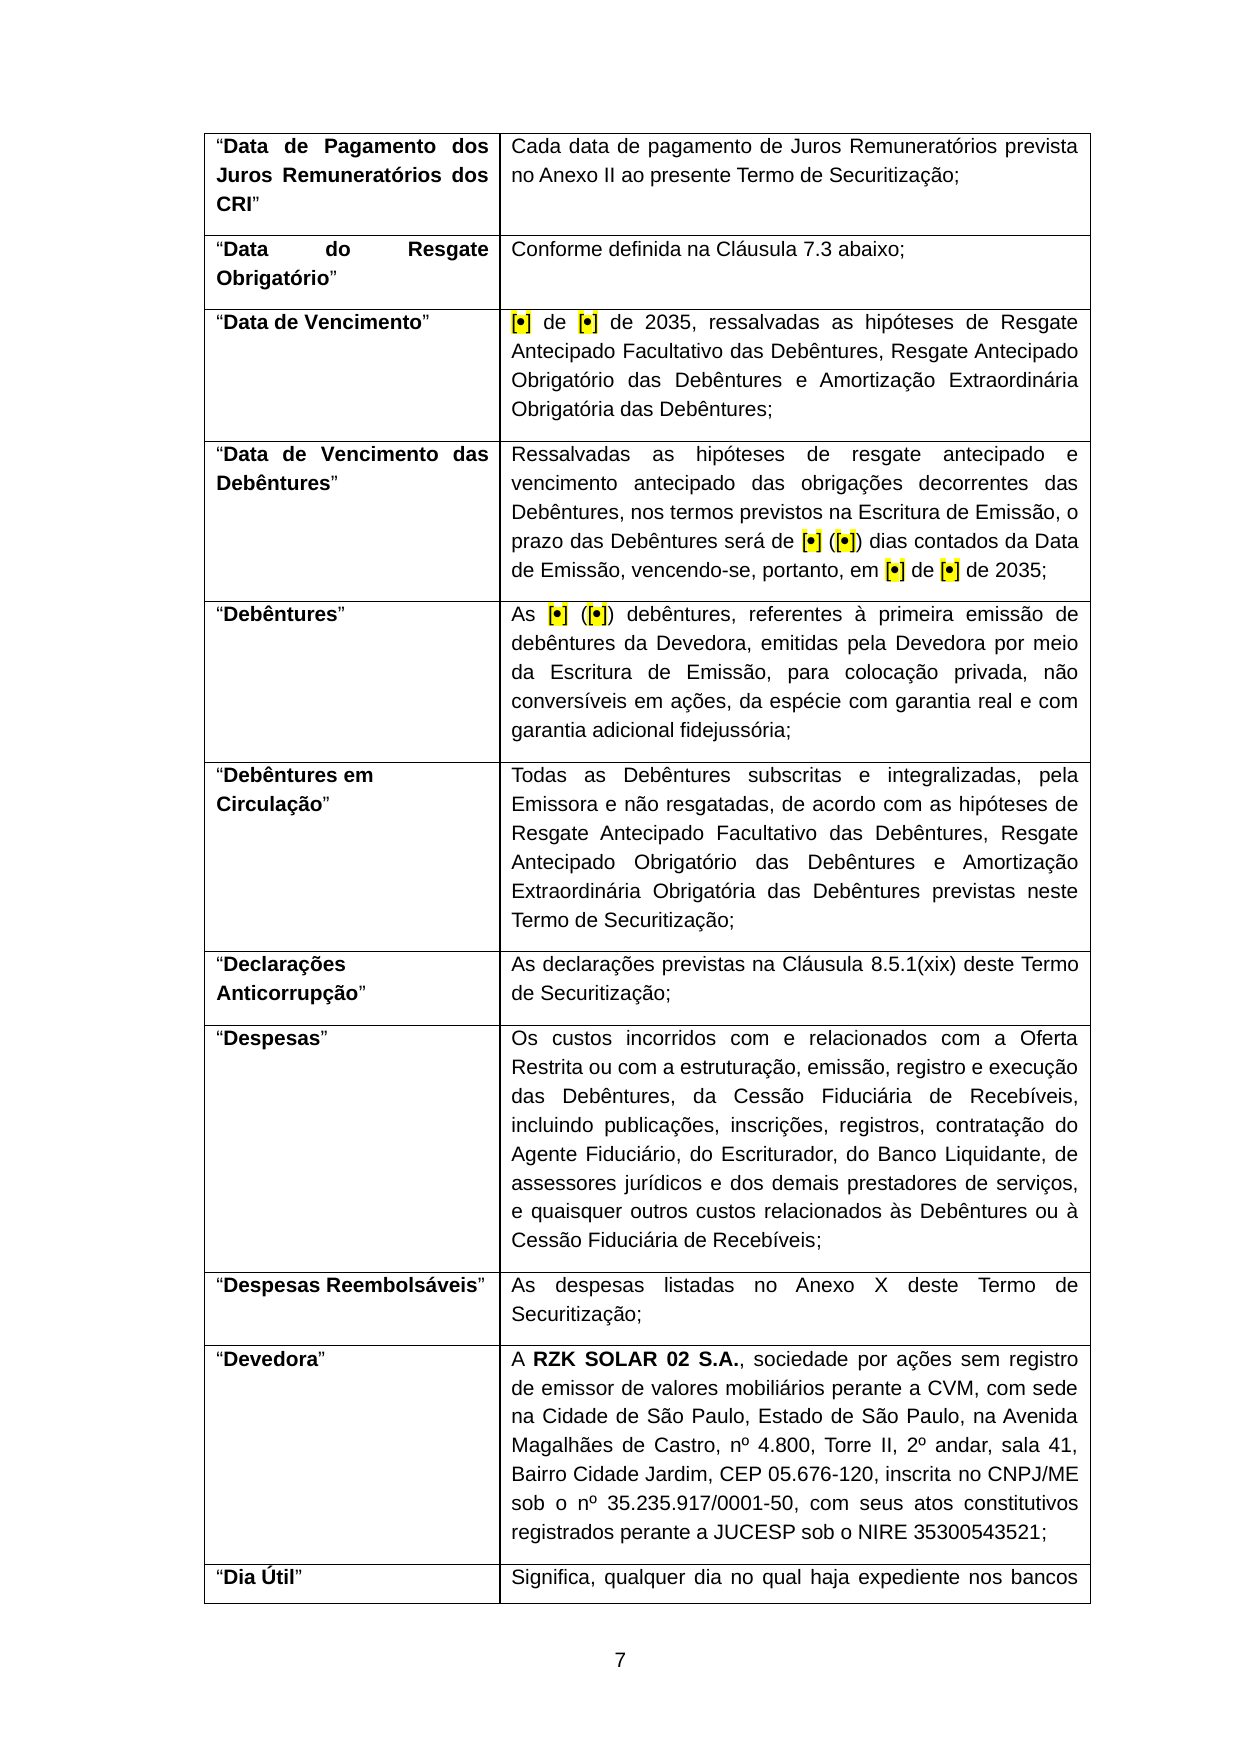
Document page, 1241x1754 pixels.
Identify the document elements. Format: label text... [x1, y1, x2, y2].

table_cell “Data de Vencimento das Debêntures” [205, 442, 499, 601]
table_cell Todas as Debêntures subscritas e integralizadas, pela Emissora e não resgatadas, de acordo com as hipóteses de Resgate Antecipado Facultativo das Debêntures, Resgate Antecipado Obrigatório das Debêntures e Amortização Extraordinária Obrigatória das Debêntures previstas neste Termo de Securitização; [501, 763, 1090, 951]
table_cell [501, 1565, 1090, 1603]
table_cell Ressalvadas as hipóteses de resgate antecipado e vencimento antecipado das obrigações decorrentes das Debêntures, nos termos previstos na Escritura de Emissão, o prazo das Debêntures será de [] ([]) dias contados da Data de Emissão, vencendo-se, portanto, em [] de [] de 2035; [501, 442, 1090, 601]
table_cell As [] ([]) debêntures, referentes à primeira emissão de debêntures da Devedora, emitidas pela Devedora por meio da Escritura de Emissão, para colocação privada, não conversíveis em ações, da espécie com garantia real e com garantia adicional fidejussória; [501, 602, 1090, 762]
table_cell “Data de Vencimento” [205, 310, 499, 441]
table_cell “Despesas Reembolsáveis” [205, 1273, 499, 1345]
table_cell “Data de Pagamento dos Juros Remuneratórios dos CRI” [205, 134, 499, 235]
table_cell Cada data de pagamento de Juros Remuneratórios prevista no Anexo II ao presente Termo de Securitização; [501, 134, 1090, 235]
table_cell “Data do Resgate Obrigatório” [205, 236, 499, 309]
table_cell “Debêntures em Circulação” [205, 763, 499, 951]
table_cell “Dia Útil” [205, 1565, 499, 1603]
table_cell A RZK SOLAR 02 S.A., sociedade por ações sem registro de emissor de valores mobiliários perante a CVM, com sede na Cidade de São Paulo, Estado de São Paulo, na Avenida Magalhães de Castro, nº 4.800, Torre II, 2º andar, sala 41, Bairro Cidade Jardim, CEP 05.676-120, inscrita no CNPJ/ME sob o nº 35.235.917/0001-50, com seus atos constitutivos registrados perante a JUCESP sob o NIRE 35300543521; [501, 1346, 1090, 1564]
table_cell As declarações previstas na Cláusula 8.5(xix) deste Termo de Securitização; [501, 952, 1090, 1024]
table_cell “Despesas” [205, 1026, 499, 1272]
table_cell Conforme definida na Cláusula 7.3 abaixo; [501, 236, 1090, 309]
table_cell “Devedora” [205, 1346, 499, 1564]
table_cell [] de [] de 2035, ressalvadas as hipóteses de Resgate Antecipado Facultativo das Debêntures, Resgate Antecipado Obrigatório das Debêntures e Amortização Extraordinária Obrigatória das Debêntures; [501, 310, 1090, 441]
table_cell “Declarações Anticorrupção” [205, 952, 499, 1024]
table_cell “Debêntures” [205, 602, 499, 762]
table_cell Os custos incorridos com e relacionados com a Oferta Restrita ou com a estruturação, emissão, registro e execução das Debêntures, da Cessão Fiduciária de Recebíveis, incluindo publicações, inscrições, registros, contratação do Agente Fiduciário, do Escriturador, do Banco Liquidante, de assessores jurídicos e dos demais prestadores de serviços, e quaisquer outros custos relacionados às Debêntures ou à Cessão Fiduciária de Recebíveis; [501, 1026, 1090, 1272]
table_cell As despesas listadas no Anexo X deste Termo de Securitização; [501, 1273, 1090, 1345]
